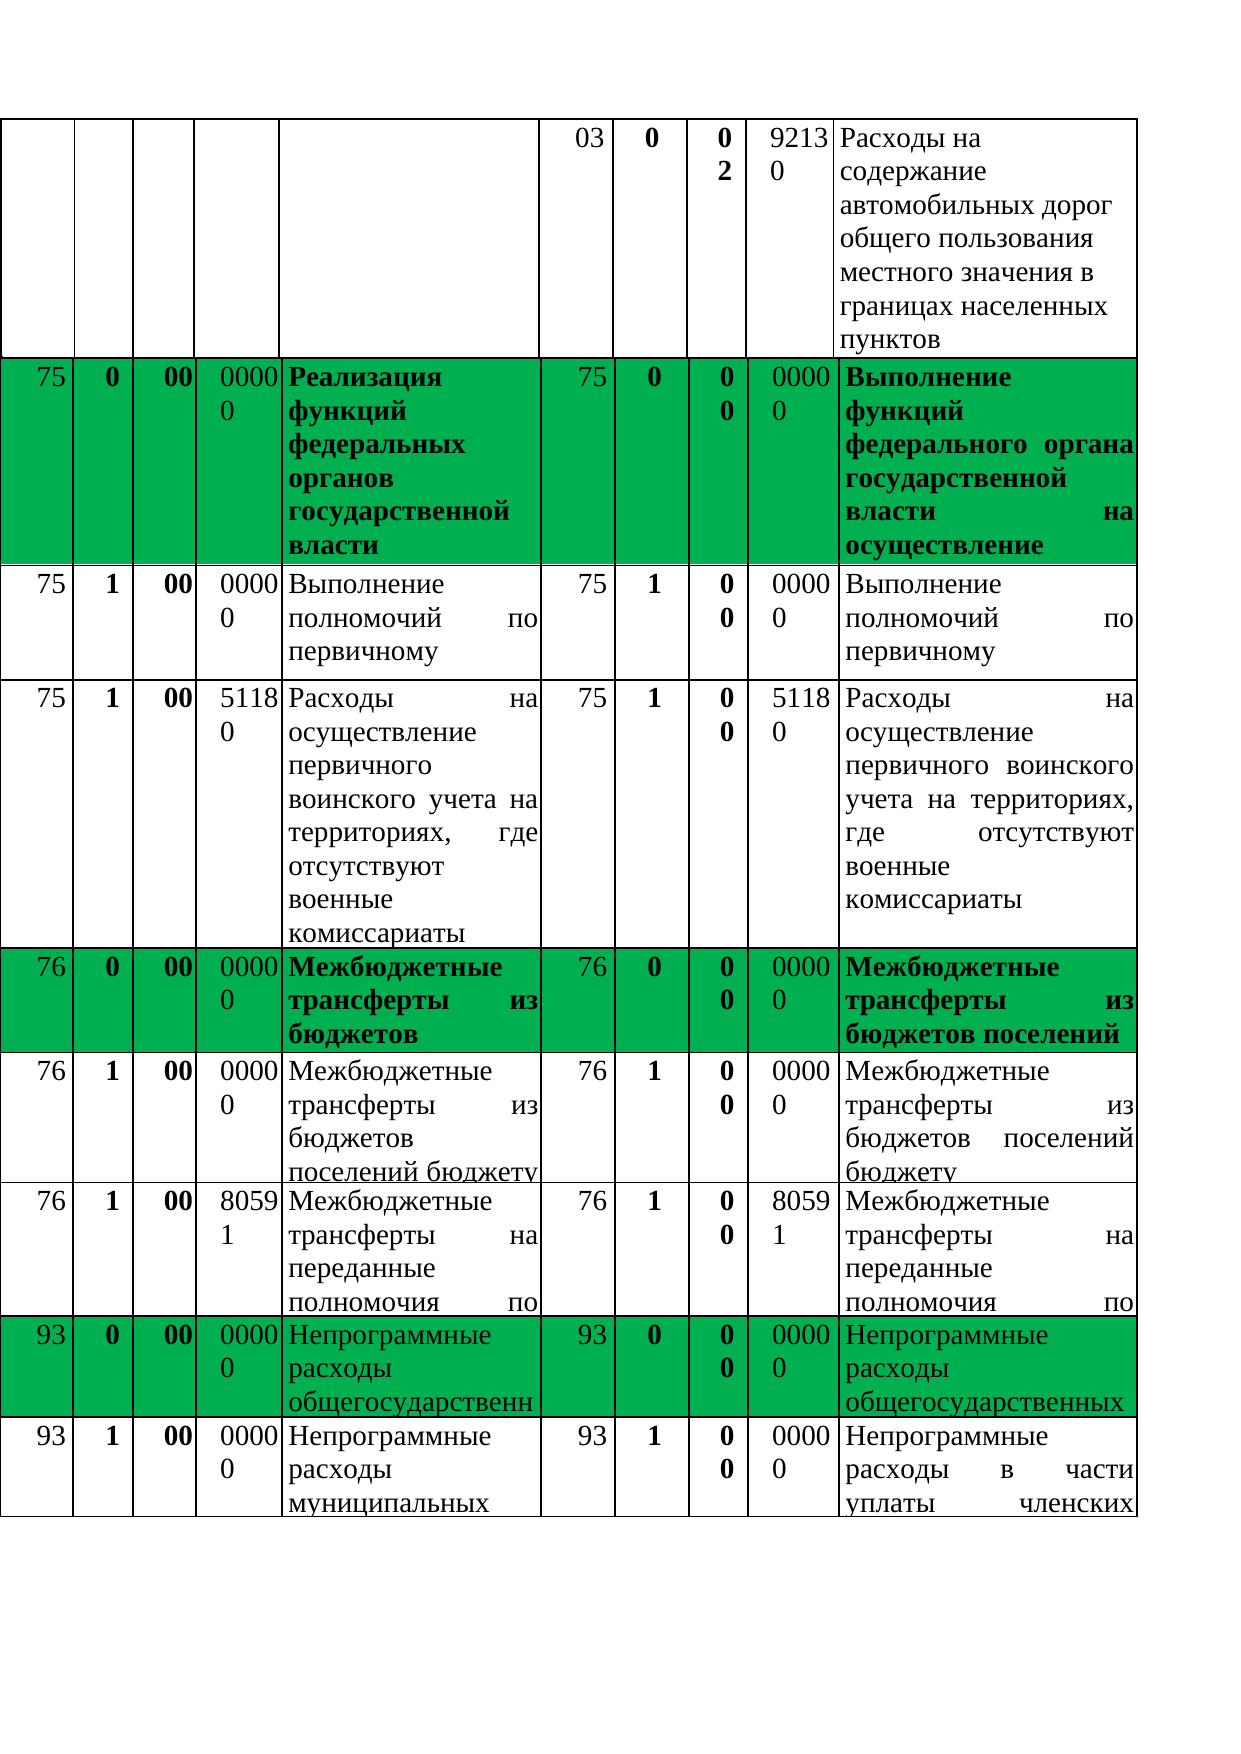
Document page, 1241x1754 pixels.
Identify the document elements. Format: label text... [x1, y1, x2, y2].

table_cell Межбюджетные трансферты на переданные полномочия по отрасли культуры [840, 1183, 1136, 1315]
table_cell 0 [74, 1317, 132, 1416]
table_cell 75 [1, 681, 72, 947]
table_cell 00000 [197, 949, 281, 1052]
table_cell 76 [1, 1053, 72, 1182]
table_cell 1 [616, 1183, 688, 1315]
table_cell 00000 [197, 359, 281, 564]
table_cell [280, 120, 538, 357]
table_cell 51180 [197, 681, 281, 947]
table_cell 1 [616, 1418, 688, 1516]
table_cell 76 [1, 949, 72, 1052]
table_cell 1 [74, 681, 132, 947]
table_cell 75 [542, 566, 614, 679]
table_cell Расходы на осуществление первичного воинского учета на территориях, где отсутствуют военные комиссариаты (Расходы на выплаты персоналу государственных (муниципальных) органов) [283, 681, 540, 947]
table_cell 0 [616, 359, 688, 564]
table_cell 00 [134, 359, 195, 564]
table_cell 1 [74, 1183, 132, 1315]
table_cell 93 [542, 1418, 614, 1516]
table_cell [2, 120, 74, 357]
table_cell 00 [134, 1183, 195, 1315]
table_cell 1 [616, 566, 688, 679]
table_cell 00 [690, 566, 747, 679]
table_cell 00000 [749, 1317, 838, 1416]
table_cell 00000 [197, 1418, 281, 1516]
table_cell 76 [542, 1183, 614, 1315]
table_cell 93 [1, 1317, 72, 1416]
table_cell [75, 120, 132, 357]
table_cell 00 [690, 1053, 747, 1182]
table_cell 1 [616, 1053, 688, 1182]
table_cell 00 [134, 681, 195, 947]
table_cell 0 [74, 359, 132, 564]
table_cell 00 [690, 681, 747, 947]
table_cell 00000 [197, 566, 281, 679]
table_cell 00 [690, 1183, 747, 1315]
table_cell 1 [74, 1418, 132, 1516]
table_cell 51180 [749, 681, 838, 947]
table_cell 00000 [749, 359, 838, 564]
table_cell 93 [1, 1418, 72, 1516]
table_cell 00000 [749, 1418, 838, 1516]
table_cell Расходы на осуществление первичного воинского учета на территориях, где отсутствуют военные комиссариаты [840, 681, 1136, 947]
table_cell Выполнение полномочий по первичному воинскому учету [283, 566, 540, 679]
table_cell 00 [690, 1317, 747, 1416]
table_cell 02 [688, 120, 745, 357]
table_cell Расходы на содержание автомобильных дорог общего пользования местного значения в границах населенных пунктов Цветочненского сельского поселения за счет средств дорожного фонда [834, 120, 1136, 357]
table_cell 0 [74, 949, 132, 1052]
table_cell 00000 [749, 566, 838, 679]
table_cell 80591 [749, 1183, 838, 1315]
table_cell Реализация функций федеральных органов государственной власти [283, 359, 540, 564]
table_cell 03 [540, 120, 612, 357]
table_cell Межбюджетные трансферты из бюджетов поселений [840, 949, 1136, 1052]
table_cell 00 [134, 566, 195, 679]
table_cell Межбюджетные трансферты из бюджетов поселений бюджету муниципального района [283, 1053, 540, 1182]
table_cell 00000 [197, 1053, 281, 1182]
table_cell 00000 [749, 1053, 838, 1182]
table_cell 75 [542, 681, 614, 947]
table_cell 75 [1, 359, 72, 564]
table_cell 93 [542, 1317, 614, 1416]
table_cell 75 [542, 359, 614, 564]
table_cell 00 [690, 949, 747, 1052]
table_cell Непрограммные расходы муниципальных органов [283, 1418, 540, 1516]
table_cell 00 [134, 1317, 195, 1416]
table_cell 00 [134, 1418, 195, 1516]
table_cell Непрограммные расходы в части уплаты членских взносов [840, 1418, 1136, 1516]
table_cell 00000 [197, 1317, 281, 1416]
table_cell 1 [74, 1053, 132, 1182]
table_cell 76 [542, 1053, 614, 1182]
table_cell Выполнение полномочий по первичному воинскому учету [840, 566, 1136, 679]
table_cell Межбюджетные трансферты на переданные полномочия по отрасли культуры [283, 1183, 540, 1315]
table_cell 80591 [197, 1183, 281, 1315]
table_cell 0 [614, 120, 686, 357]
table_cell Межбюджетные трансферты из бюджетов поселений бюджету муниципального района [840, 1053, 1136, 1182]
table_cell 1 [616, 681, 688, 947]
table_cell 00 [690, 1418, 747, 1516]
table_cell 00 [690, 359, 747, 564]
table_cell Межбюджетные трансферты из бюджетов поселений [283, 949, 540, 1052]
table_cell 75 [1, 566, 72, 679]
table_cell Непрограммные расходы общегосударственных вопросов [840, 1317, 1136, 1416]
table_cell 00000 [749, 949, 838, 1052]
table_cell 0 [616, 1317, 688, 1416]
table_cell [134, 120, 193, 357]
table_cell 76 [1, 1183, 72, 1315]
table_cell Непрограммные расходы общегосударственных вопросов [283, 1317, 540, 1416]
table_cell [195, 120, 278, 357]
table_cell Выполнение функций федерального органа государственной власти на осуществление первичного воинского учета на территориях, где отсутствуют военные комиссариаты [840, 359, 1136, 564]
table_cell 76 [542, 949, 614, 1052]
table_cell 92130 [747, 120, 833, 357]
table_cell 0 [616, 949, 688, 1052]
table_cell 00 [134, 1053, 195, 1182]
table_cell 1 [74, 566, 132, 679]
table_cell 00 [134, 949, 195, 1052]
